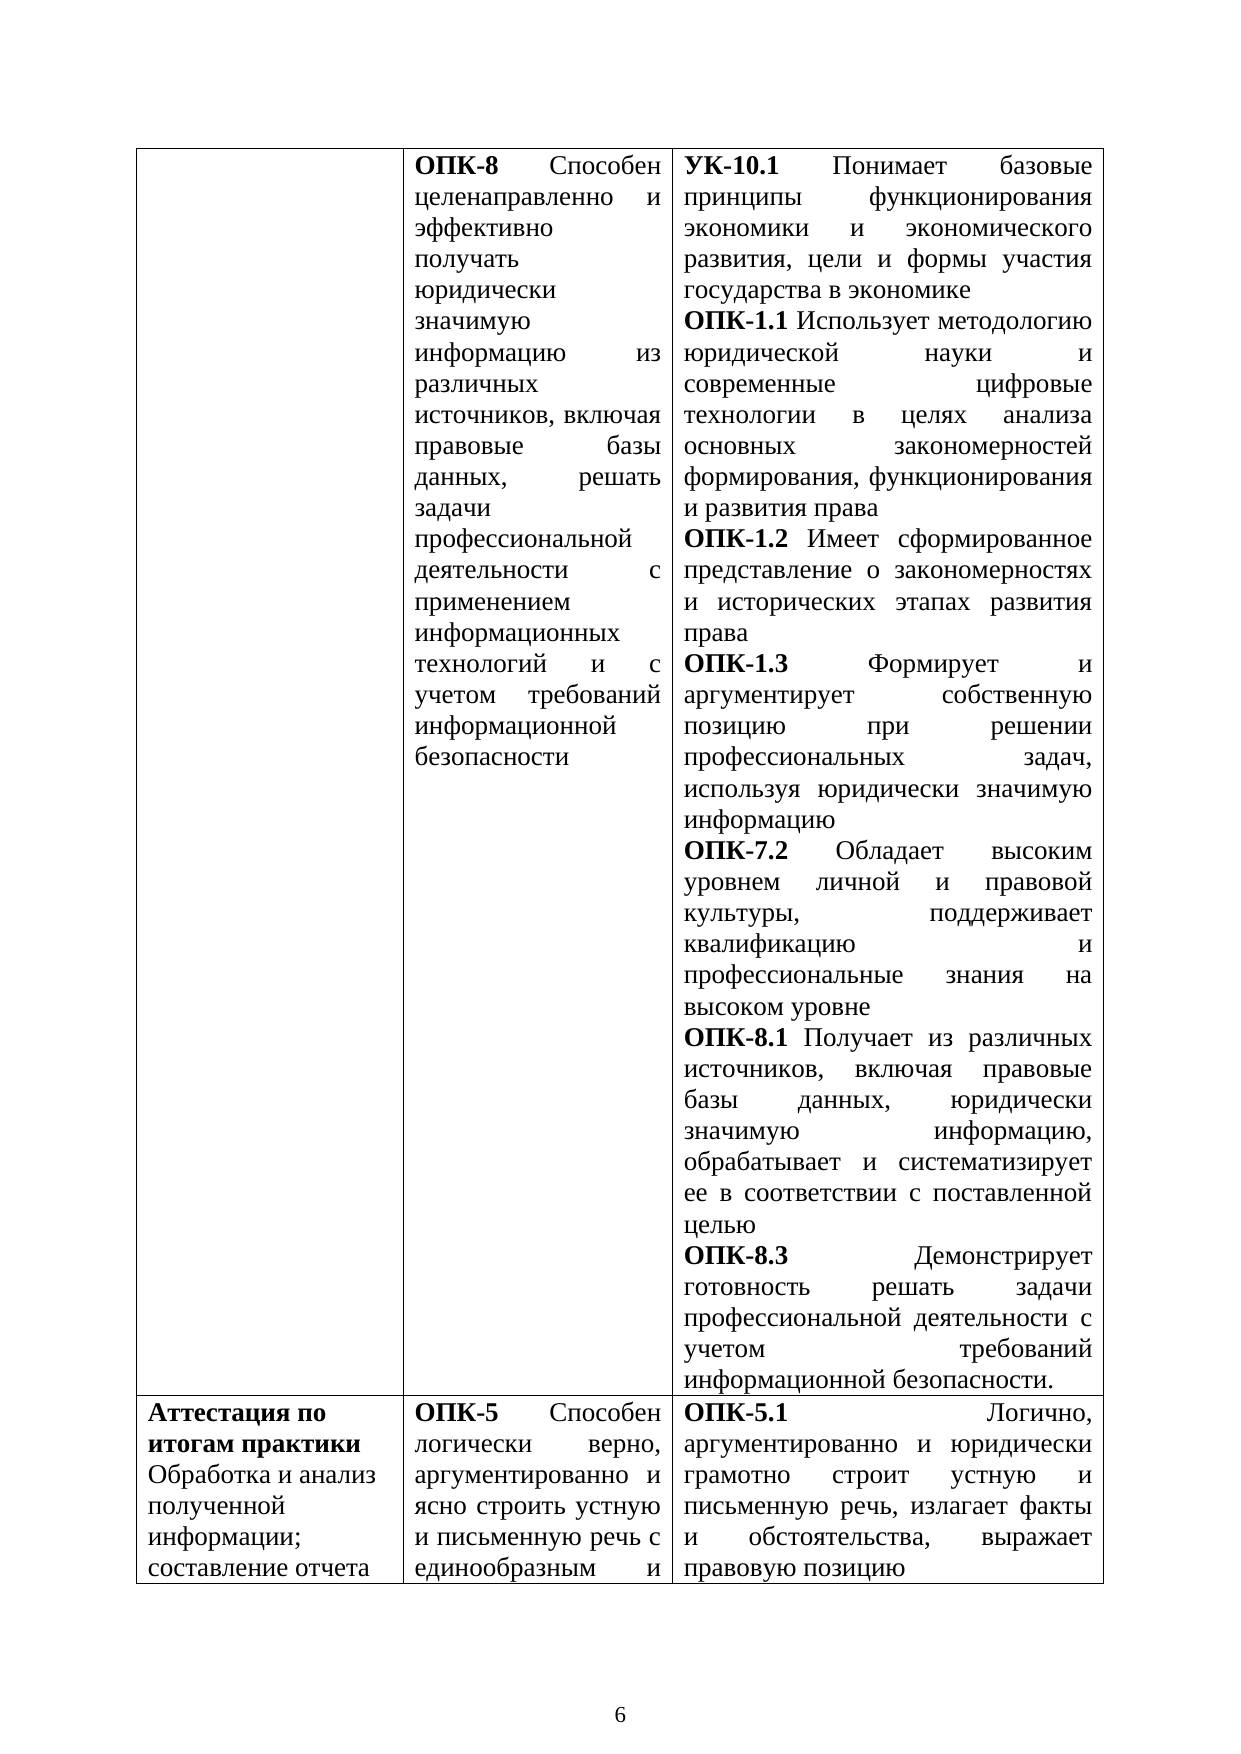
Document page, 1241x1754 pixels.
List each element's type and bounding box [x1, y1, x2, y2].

table_cell [673, 149, 1103, 1394]
table_cell [137, 1396, 403, 1582]
table_cell [137, 149, 403, 1394]
table_cell [673, 1396, 1103, 1582]
table_cell [404, 149, 672, 1394]
table_cell [404, 1396, 672, 1582]
